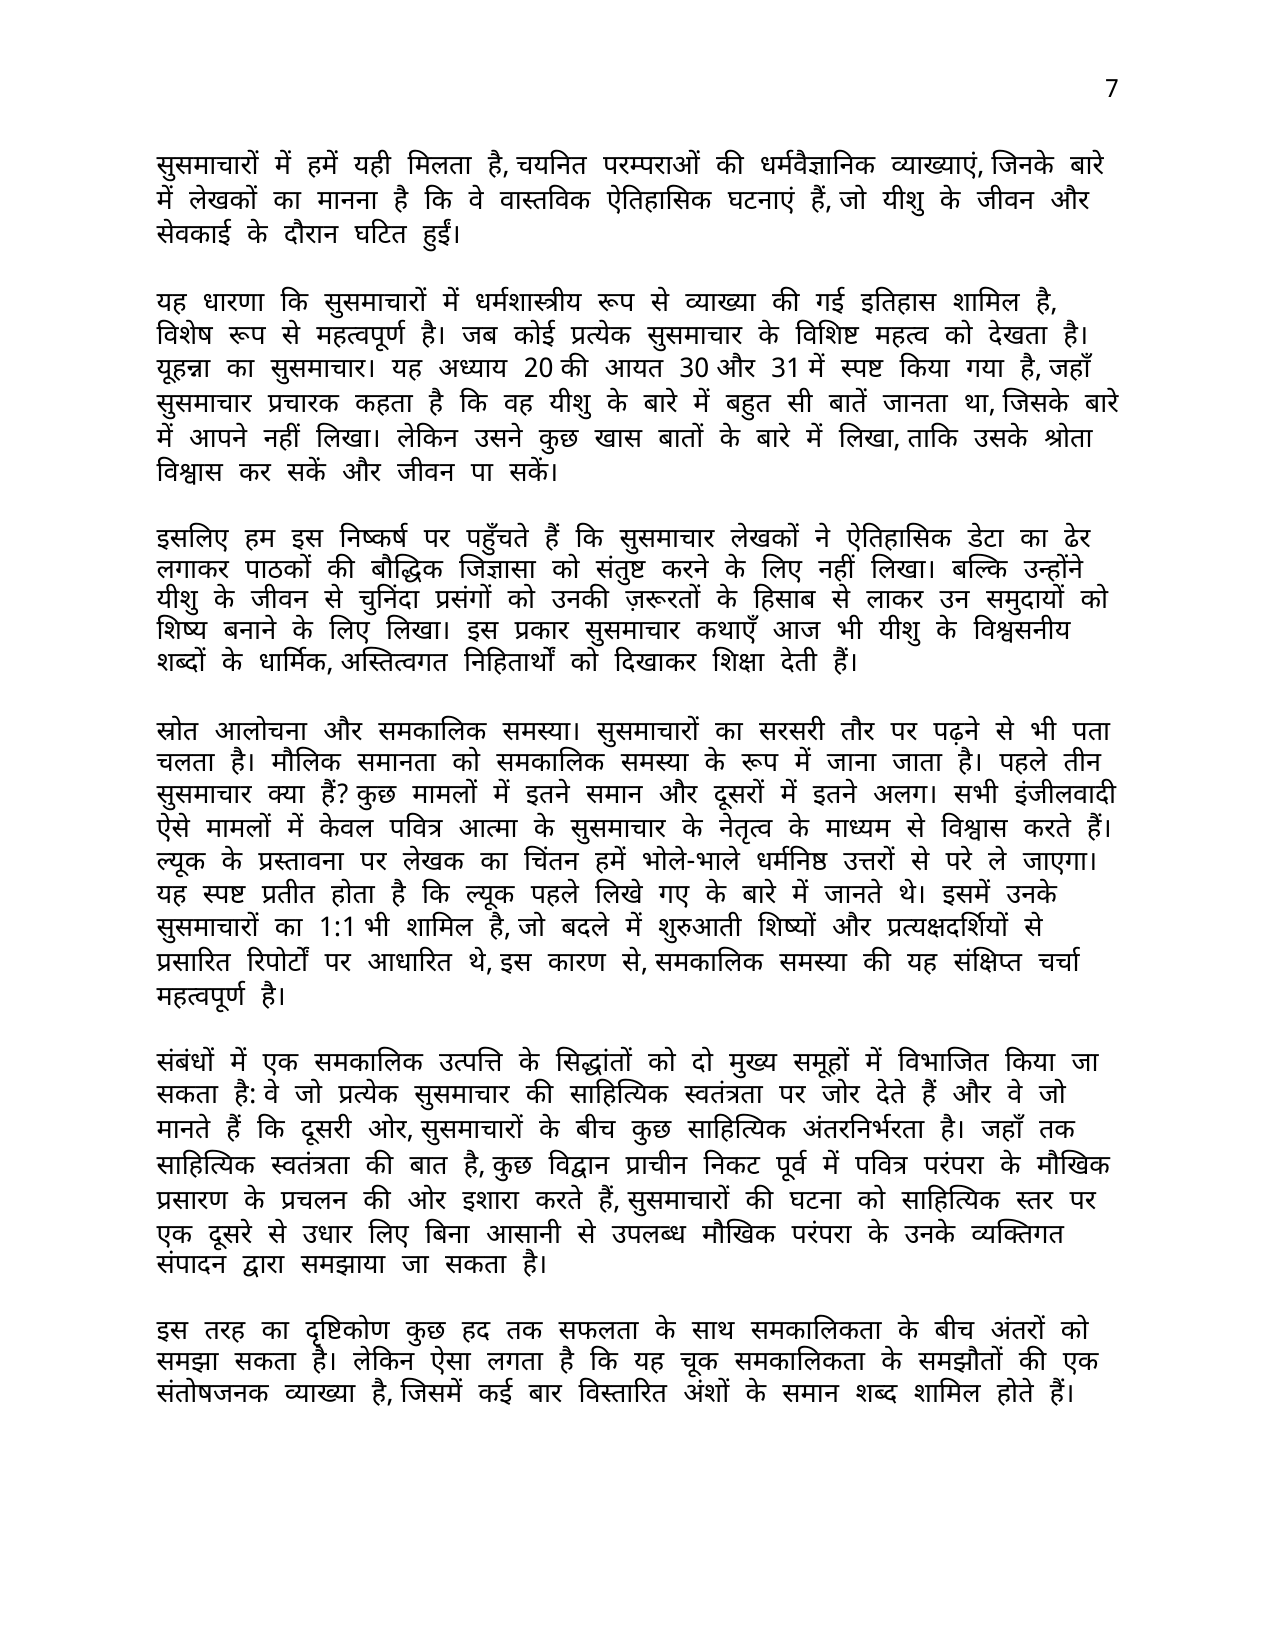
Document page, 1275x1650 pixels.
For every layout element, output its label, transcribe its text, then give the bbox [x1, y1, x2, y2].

text संबंधों में एक समकालिक उत्पत्ति के सिद्धांतों को दो मुख्य समूहों में विभाजित किया जा सकता है: वे जो प्रत्येक सुसमाचार की साहित्यिक स्वतंत्रता पर जोर देते हैं और वे जो मानते हैं कि दूसरी ओर, सुसमाचारों के बीच कुछ साहित्यिक अंतरनिर्भरता है। जहाँ तक साहित्यिक स्वतंत्रता की बात है, कुछ विद्वान प्राचीन निकट पूर्व में पवित्र परंपरा के मौखिक प्रसारण के प्रचलन की ओर इशारा करते हैं, सुसमाचारों की घटना को साहित्यिक स्तर पर एक दूसरे से उधार लिए बिना आसानी से उपलब्ध मौखिक परंपरा के उनके व्यक्तिगत संपादन द्वारा समझाया जा सकता है। [156, 1048, 1118, 1282]
text इस तरह का दृष्टिकोण कुछ हद तक सफलता के साथ समकालिकता के बीच अंतरों को समझा सकता है। लेकिन ऐसा लगता है कि यह चूक समकालिकता के समझौतों की एक संतोषजनक व्याख्या है, जिसमें कई बार विस्तारित अंशों के समान शब्द शामिल होते हैं। [156, 1317, 1118, 1414]
text स्रोत आलोचना और समकालिक समस्या। सुसमाचारों का सरसरी तौर पर पढ़ने से भी पता चलता है। मौलिक समानता को समकालिक समस्या के रूप में जाना जाता है। पहले तीन सुसमाचार क्या हैं? कुछ मामलों में इतने समान और दूसरों में इतने अलग। सभी इंजीलवादी ऐसे मामलों में केवल पवित्र आत्मा के सुसमाचार के नेतृत्व के माध्यम से विश्वास करते हैं। ल्यूक के प्रस्तावना पर लेखक का चिंतन हमें भोले-भाले धर्मनिष्ठ उत्तरों से परे ले जाएगा। यह स्पष्ट प्रतीत होता है कि ल्यूक पहले लिखे गए के बारे में जानते थे। इसमें उनके सुसमाचारों का 1:1 भी शामिल है, जो बदले में शुरुआती शिष्यों और प्रत्यक्षदर्शियों से प्रसारित रिपोर्टों पर आधारित थे, इस कारण से, समकालिक समस्या की यह संक्षिप्त चर्चा महत्वपूर्ण है। [156, 718, 1118, 1013]
text इसलिए हम इस निष्कर्ष पर पहुँचते हैं कि सुसमाचार लेखकों ने ऐतिहासिक डेटा का ढेर लगाकर पाठकों की बौद्धिक जिज्ञासा को संतुष्ट करने के लिए नहीं लिखा। बल्कि उन्होंने यीशु के जीवन से चुनिंदा प्रसंगों को उनकी ज़रूरतों के हिसाब से लाकर उन समुदायों को शिष्य बनाने के लिए लिखा। इस प्रकार सुसमाचार कथाएँ आज भी यीशु के विश्वसनीय शब्दों के धार्मिक, अस्तित्वगत निहितार्थों को दिखाकर शिक्षा देती हैं। [156, 525, 1118, 683]
text यह धारणा कि सुसमाचारों में धर्मशास्त्रीय रूप से व्याख्या की गई इतिहास शामिल है, विशेष रूप से महत्वपूर्ण है। जब कोई प्रत्येक सुसमाचार के विशिष्ट महत्व को देखता है। यूहन्ना का सुसमाचार। यह अध्याय 20 की आयत 30 और 31 में स्पष्ट किया गया है, जहाँ सुसमाचार प्रचारक कहता है कि वह यीशु के बारे में बहुत सी बातें जानता था, जिसके बारे में आपने नहीं लिखा। लेकिन उसने कुछ खास बातों के बारे में लिखा, ताकि उसके श्रोता विश्वास कर सकें और जीवन पा सकें। [156, 287, 1118, 489]
text सुसमाचारों में हमें यही मिलता है, चयनित परम्पराओं की धर्मवैज्ञानिक व्याख्याएं, जिनके बारे में लेखकों का मानना है कि वे वास्तविक ऐतिहासिक घटनाएं हैं, जो यीशु के जीवन और सेवकाई के दौरान घटित हुईं। [156, 150, 1118, 251]
